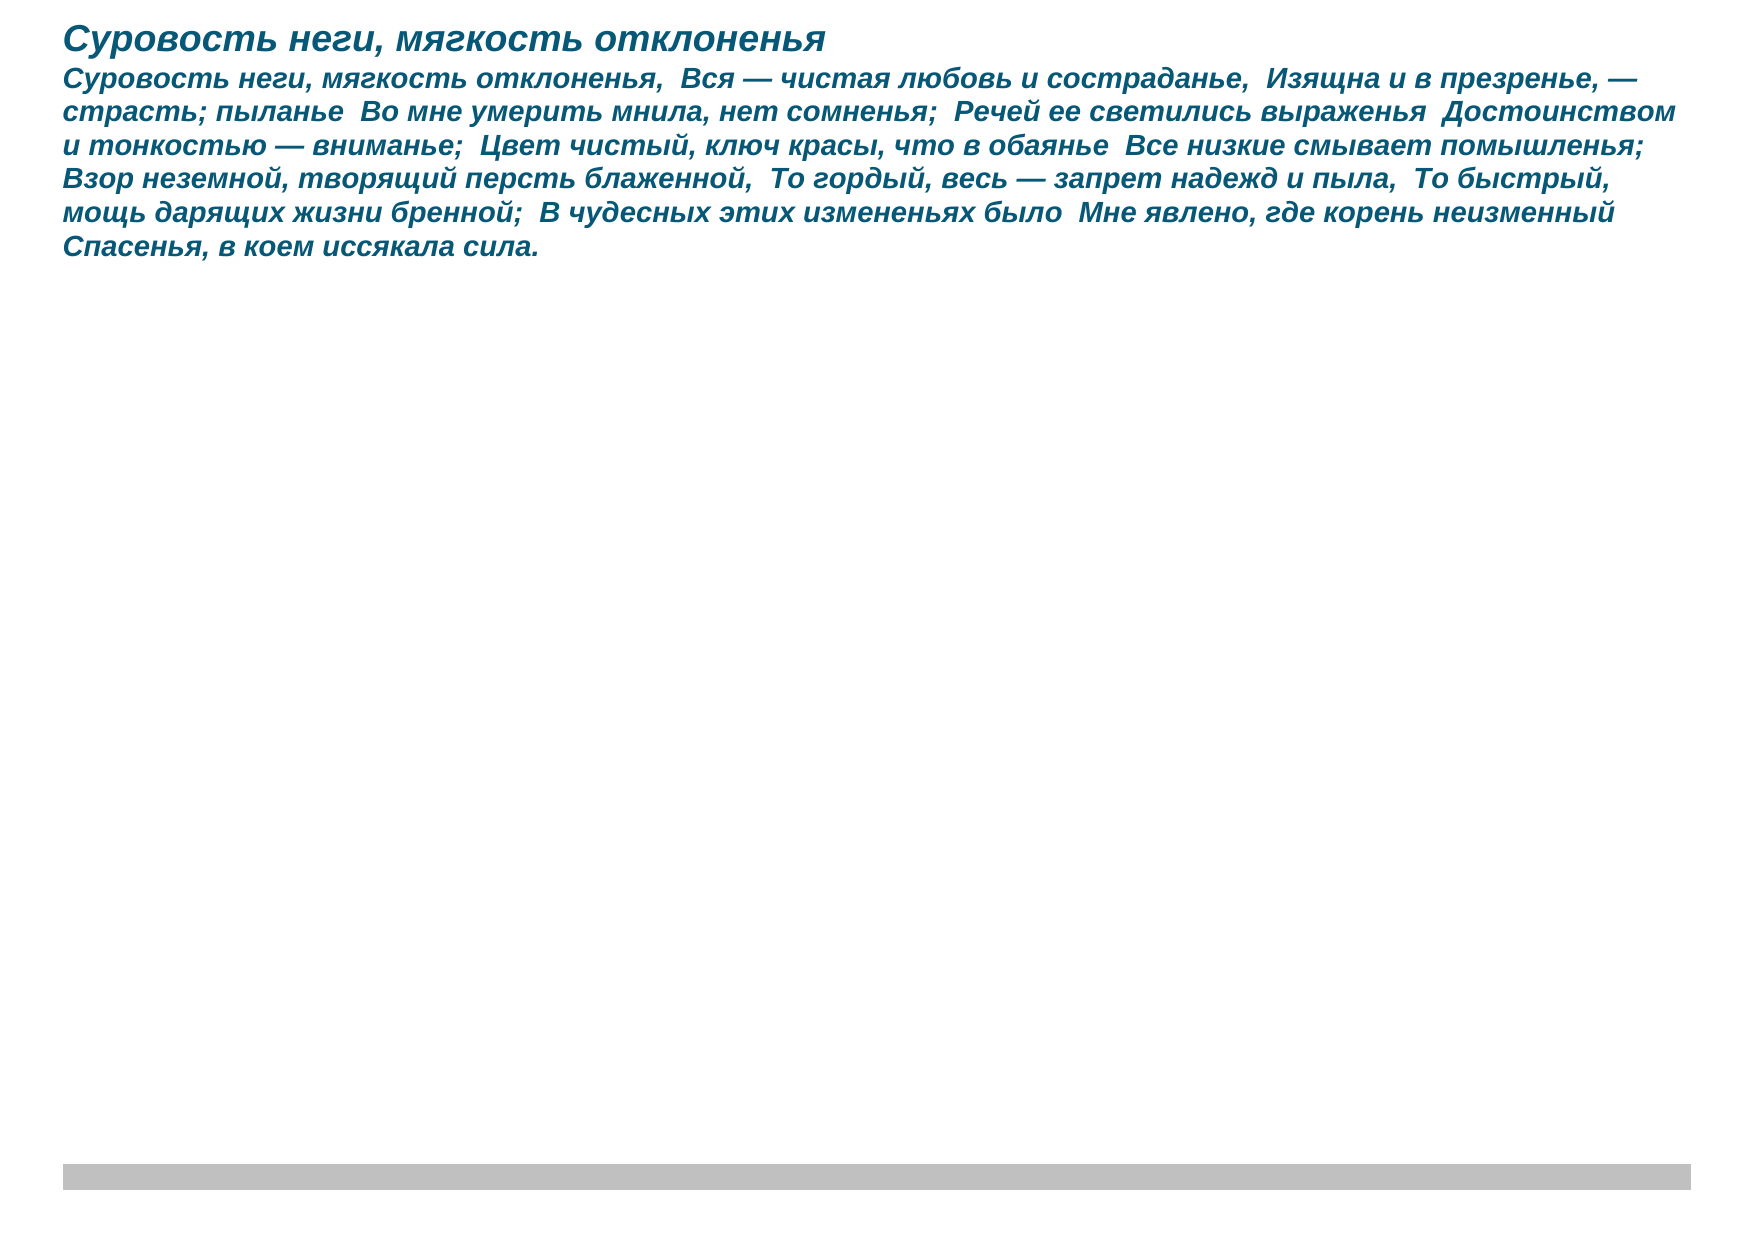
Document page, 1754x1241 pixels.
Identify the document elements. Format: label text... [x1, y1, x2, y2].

text Суровость неги, мягкость отклоненья, [62, 61, 1691, 262]
subtitle Суровость неги, мягкость отклоненья [62, 17, 1691, 60]
